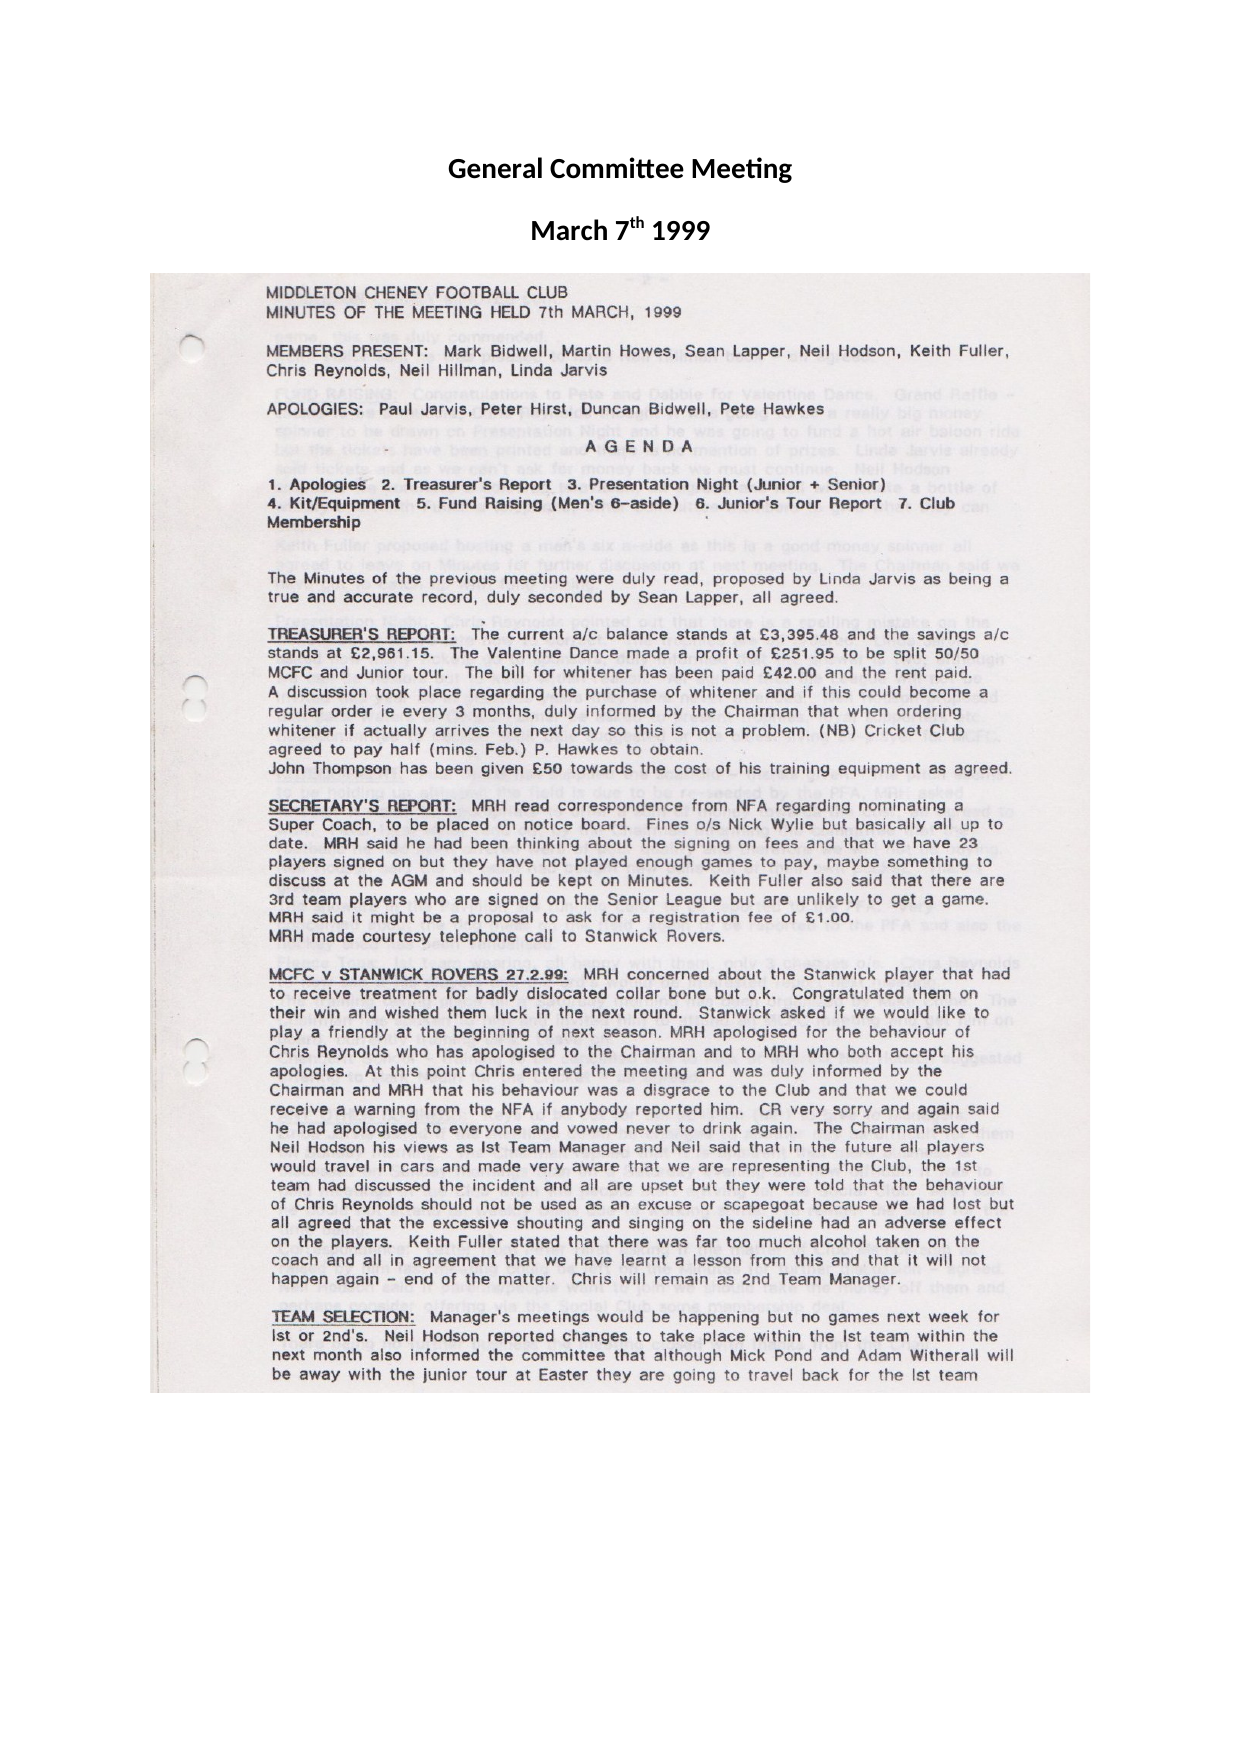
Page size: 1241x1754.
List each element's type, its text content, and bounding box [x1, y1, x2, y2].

text General Committee Meeting [150, 150, 1090, 186]
text March 7th 1999 [150, 212, 1090, 247]
picture [150, 273, 1091, 1393]
